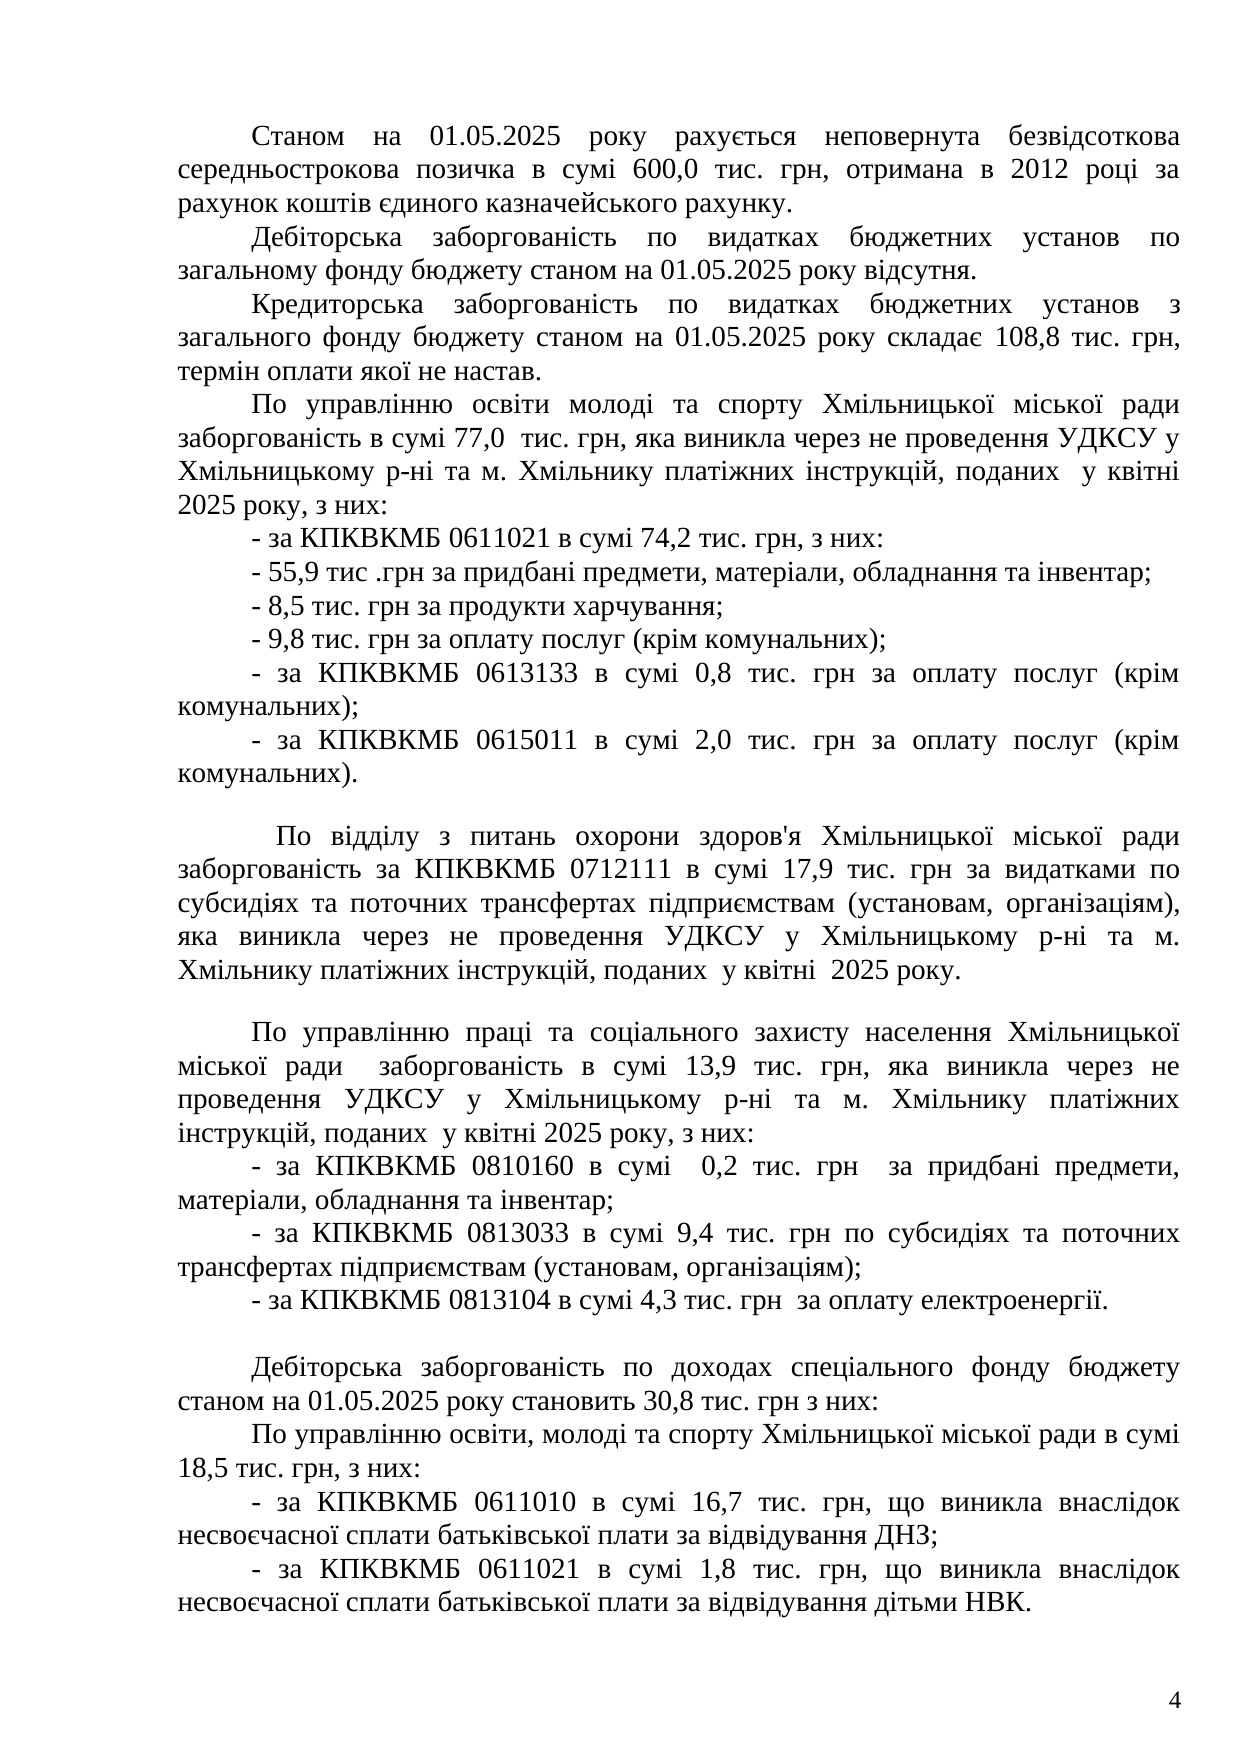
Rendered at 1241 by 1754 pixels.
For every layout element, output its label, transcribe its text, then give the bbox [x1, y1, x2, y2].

text - 9,8 тис. грн за оплату послуг (крім комунальних); [177, 621, 1181, 655]
text По відділу з питань охорони здоров'я Хмільницької міської ради заборгованість за КПКВКМБ 0712111 в сумі 17,9 тис. грн за видатками по субсидіях та поточних трансфертах підприємствам (установам, організаціям), яка виникла через не проведення УДКСУ у Хмільницькому р-ні та м. Хмільнику платіжних інструкцій, поданих у квітні 2025 року. [177, 818, 1181, 985]
text Кредиторська заборгованість по видатках бюджетних установ з загального фонду бюджету станом на 01.05.2025 року складає 108,8 тис. грн, термін оплати якої не настав. [177, 286, 1181, 386]
text Станом на 01.05.2025 року рахується неповернута безвідсоткова середньострокова позичка в сумі 600,0 тис. грн, отримана в 2012 році за рахунок коштів єдиного казначейського рахунку. [177, 118, 1181, 219]
text По управлінню освіти молоді та спорту Хмільницької міської ради заборгованість в сумі 77,0 тис. грн, яка виникла через не проведення УДКСУ у Хмільницькому р-ні та м. Хмільнику платіжних інструкцій, поданих у квітні 2025 року, з них: [177, 386, 1181, 521]
text По управлінню праці та соціального захисту населення Хмільницької міської ради заборгованість в сумі 13,9 тис. грн, яка виникла через не проведення УДКСУ у Хмільницькому р-ні та м. Хмільнику платіжних інструкцій, поданих у квітні 2025 року, з них: [177, 1014, 1181, 1148]
text - 55,9 тис .грн за придбані предмети, матеріали, обладнання та інвентар; [177, 554, 1181, 588]
text - 8,5 тис. грн за продукти харчування; [177, 588, 1181, 621]
text - за КПКВКМБ 0615011 в сумі 2,0 тис. грн за оплату послуг (крім комунальних). [177, 722, 1181, 789]
text По управлінню освіти, молоді та спорту Хмільницької міської ради в сумі 18,5 тис. грн, з них: [177, 1417, 1181, 1484]
text - за КПКВКМБ 0611021 в сумі 1,8 тис. грн, що виникла внаслідок несвоєчасної сплати батьківської плати за відвідування дітьми НВК. [177, 1551, 1181, 1618]
text - за КПКВКМБ 0813104 в сумі 4,3 тис. грн за оплату електроенергії. [177, 1282, 1181, 1316]
text Дебіторська заборгованість по видатках бюджетних установ по загальному фонду бюджету станом на 01.05.2025 року відсутня. [177, 219, 1181, 286]
text - за КПКВКМБ 0613133 в сумі 0,8 тис. грн за оплату послуг (крім комунальних); [177, 655, 1181, 722]
text Дебіторська заборгованість по доходах спеціального фонду бюджету станом на 01.05.2025 року становить 30,8 тис. грн з них: [177, 1349, 1181, 1417]
text - за КПКВКМБ 0611010 в сумі 16,7 тис. грн, що виникла внаслідок несвоєчасної сплати батьківської плати за відвідування ДНЗ; [177, 1484, 1181, 1551]
text - за КПКВКМБ 0611021 в сумі 74,2 тис. грн, з них: [177, 521, 1181, 554]
text - за КПКВКМБ 0813033 в сумі 9,4 тис. грн по субсидіях та поточних трансфертах підприємствам (установам, організаціям); [177, 1215, 1181, 1282]
text - за КПКВКМБ 0810160 в сумі 0,2 тис. грн за придбані предмети, матеріали, обладнання та інвентар; [177, 1148, 1181, 1215]
